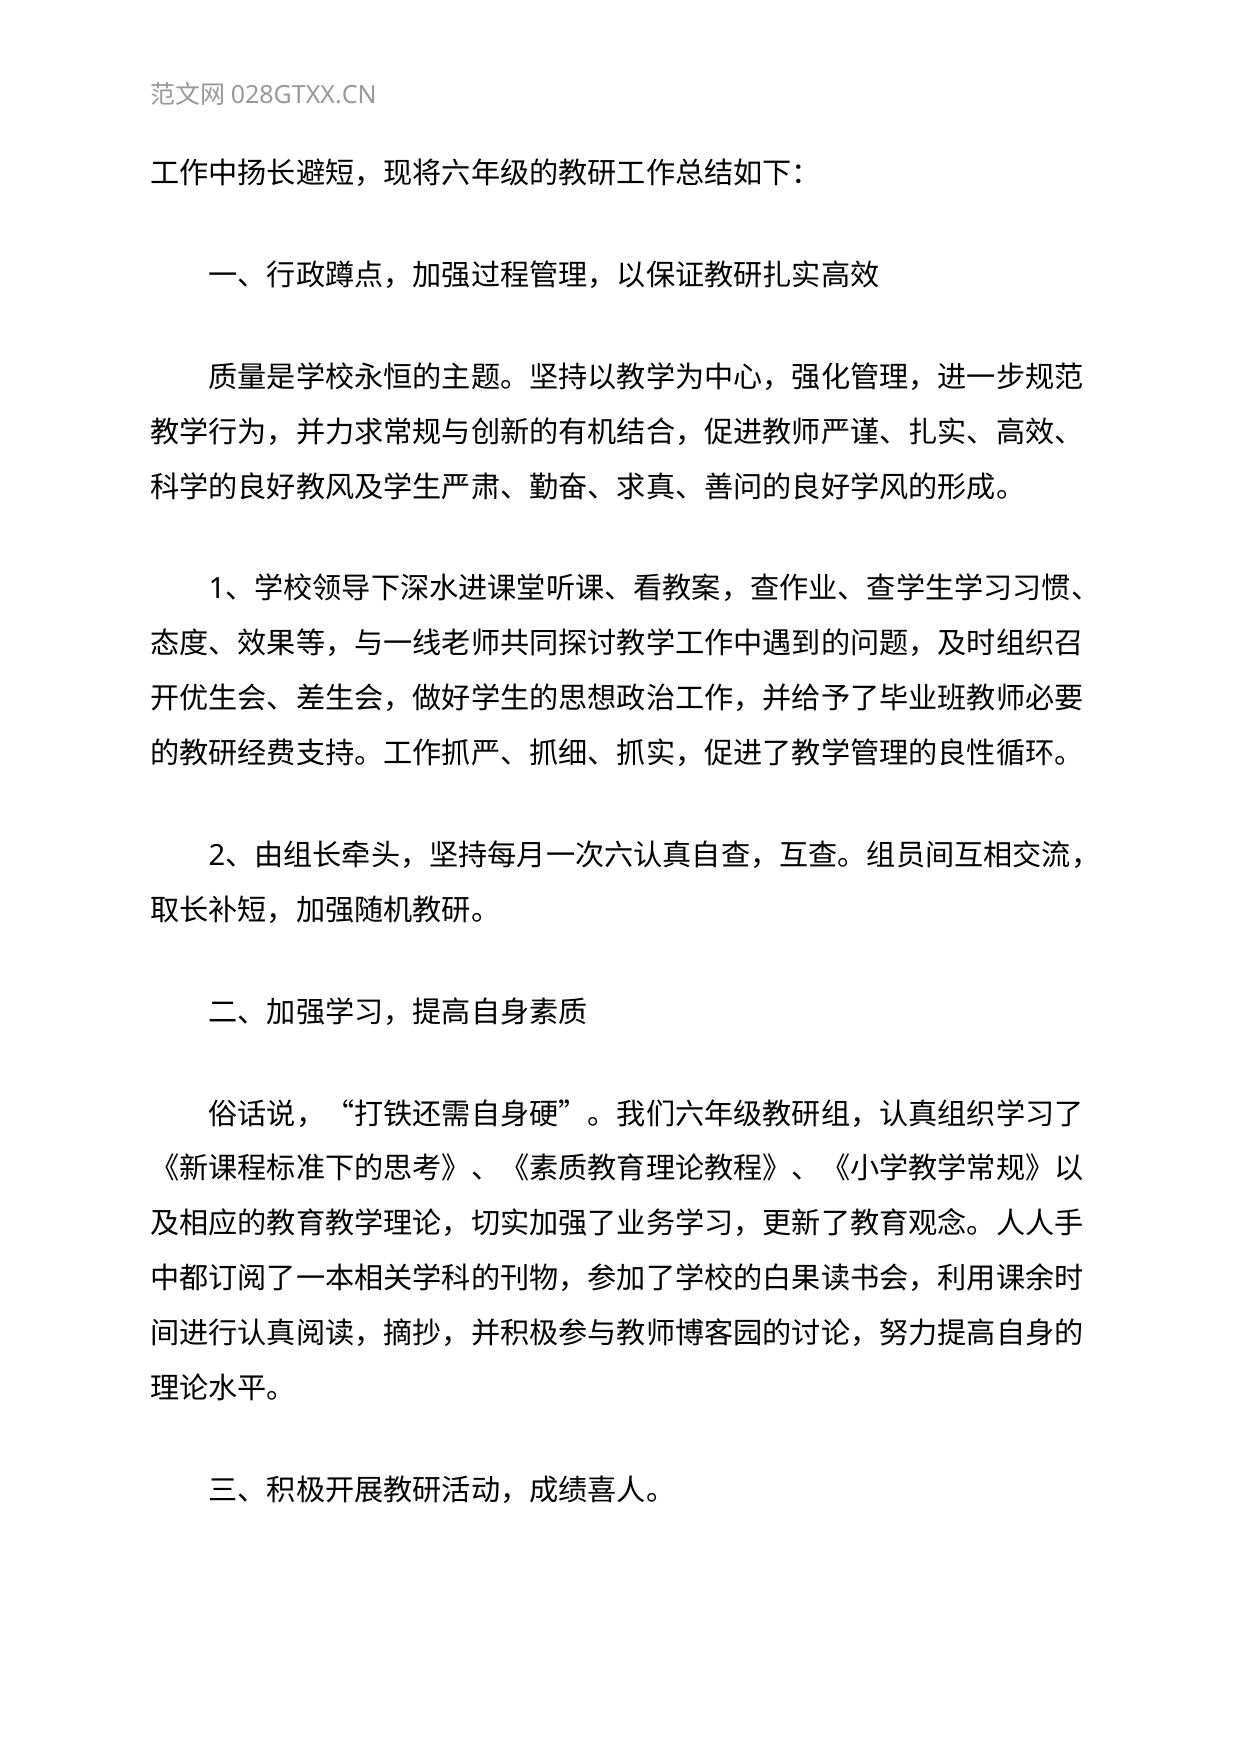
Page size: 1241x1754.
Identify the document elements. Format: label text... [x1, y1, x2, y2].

text 俗话说，“打铁还需自身硬”。我们六年级教研组，认真组织学习了《新课程标准下的思考》、《素质教育理论教程》、《小学教学常规》以及相应的教育教学理论，切实加强了业务学习，更新了教育观念。人人手中都订阅了一本相关学科的刊物，参加了学校的白果读书会，利用课余时间进行认真阅读，摘抄，并积极参与教师博客园的讨论，努力提高自身的理论水平。 [150, 1090, 1090, 1407]
text 一、行政蹲点，加强过程管理，以保证教研扎实高效 [150, 252, 1090, 294]
text 1、学校领导下深水进课堂听课、看教案，查作业、查学生学习习惯、态度、效果等，与一线老师共同探讨教学工作中遇到的问题，及时组织召开优生会、差生会，做好学生的思想政治工作，并给予了毕业班教师必要的教研经费支持。工作抓严、抓细、抓实，促进了教学管理的良性循环。 [150, 565, 1090, 772]
text 二、加强学习，提高自身素质 [150, 988, 1090, 1031]
text 三、积极开展教研活动，成绩喜人。 [150, 1466, 1090, 1509]
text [150, 150, 1090, 192]
text 质量是学校永恒的主题。坚持以教学为中心，强化管理，进一步规范教学行为，并力求常规与创新的有机结合，促进教师严谨、扎实、高效、科学的良好教风及学生严肃、勤奋、求真、善问的良好学风的形成。 [150, 353, 1090, 506]
text 2、由组长牵头，坚持每月一次六认真自查，互查。组员间互相交流，取长补短，加强随机教研。 [150, 832, 1090, 929]
